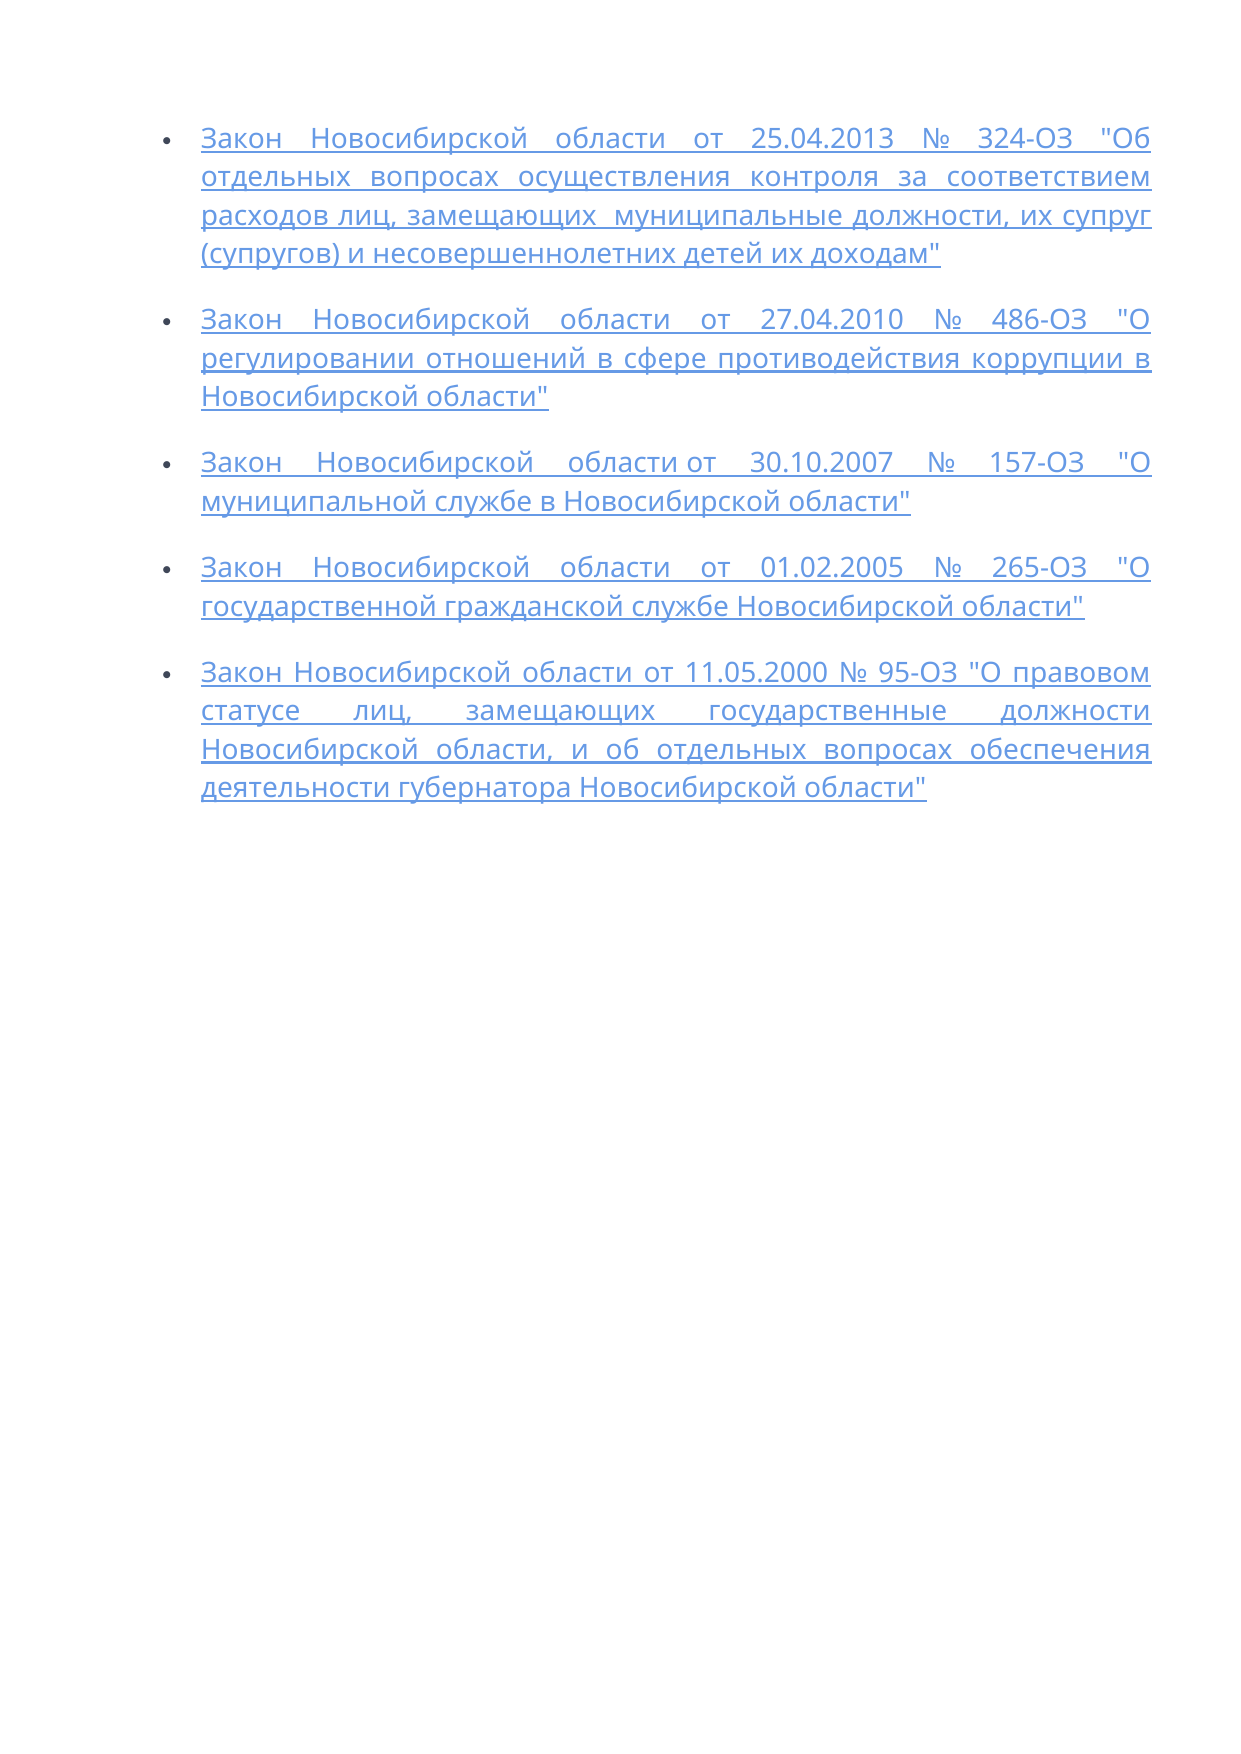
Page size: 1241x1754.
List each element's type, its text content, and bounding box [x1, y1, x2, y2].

list Закон Новосибирской области от 27.04.2010 № 486-ОЗ "О регулировании отношений в сфере противодействия коррупции в Новосибирской области" [163, 299, 1152, 414]
list Закон Новосибирской области от 30.10.2007 № 157-ОЗ "О муниципальной службе в Новосибирской области" [163, 443, 1152, 519]
list Закон Новосибирской области от 11.05.2000 № 95-ОЗ "О правовом статусе лиц, замещающих государственные должности Новосибирской области, и об отдельных вопросах обеспечения деятельности губернатора Новосибирской области" [163, 652, 1152, 806]
list Закон Новосибирской области от 25.04.2013 № 324-ОЗ "Об отдельных вопросах осуществления контроля за соответствием расходов лиц, замещающих муниципальные должности, их супруг (супругов) и несовершеннолетних детей их доходам" [163, 118, 1152, 271]
list Закон Новосибирской области от 01.02.2005 № 265-ОЗ "О государственной гражданской службе Новосибирской области" [163, 547, 1152, 624]
